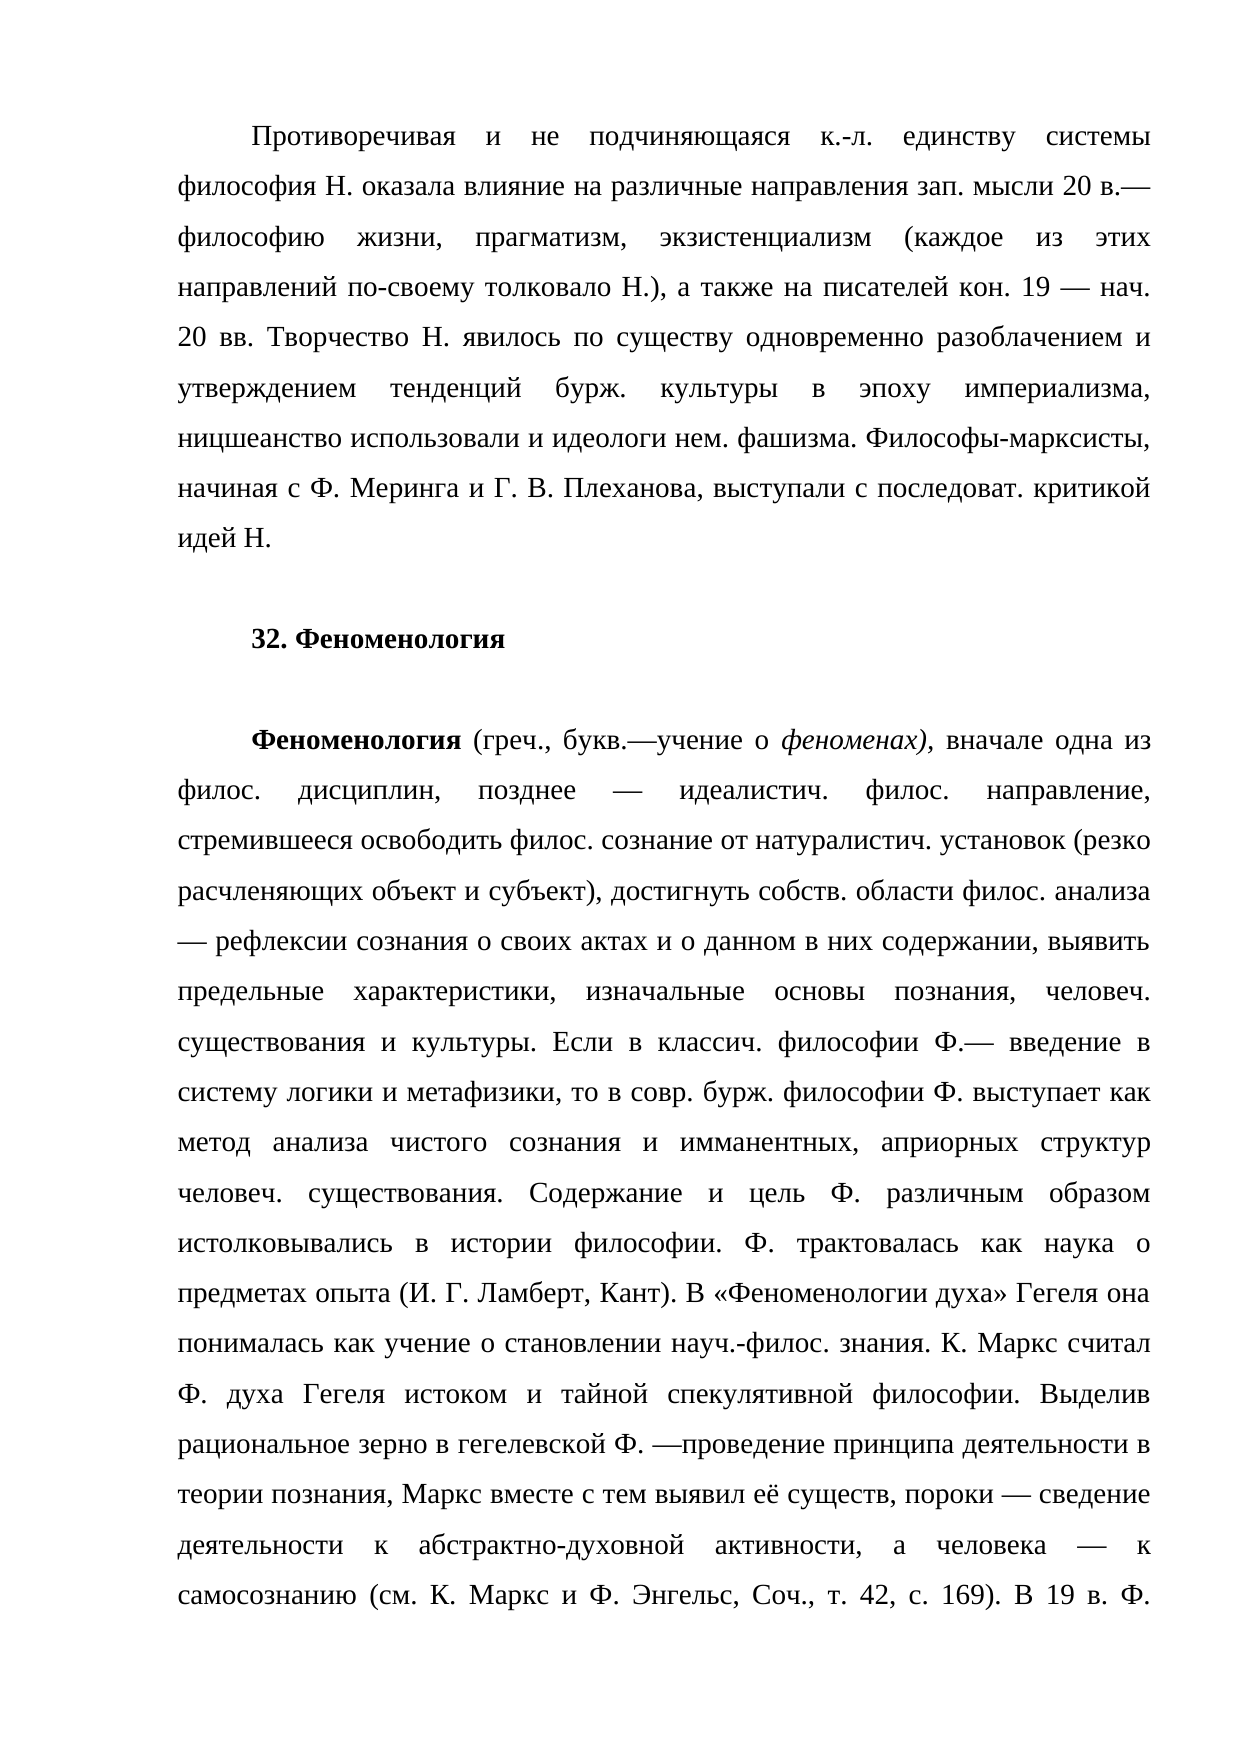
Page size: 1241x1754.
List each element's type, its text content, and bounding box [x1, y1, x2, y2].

text Противоречивая и не подчиняющаяся к.-л. единству системы философия Н. оказала влияние на различные направления зап. мысли 20 в.— философию жизни, прагматизм, экзистенциализм (каждое из этих направлений по-своему толковало Н.), а также на писателей кон. 19 — нач. 20 вв. Творчество Н. явилось по существу одновременно разоблачением и утверждением тенденций бурж. культуры в эпоху империализма, ницшеанство использовали и идеологи нем. фашизма. Философы-марксисты, начиная с Ф. Меринга и Г. В. Плеханова, выступали с последоват. критикой идей Н. [177, 118, 1152, 554]
text 32. Феноменология [177, 621, 1152, 655]
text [177, 722, 1152, 1611]
